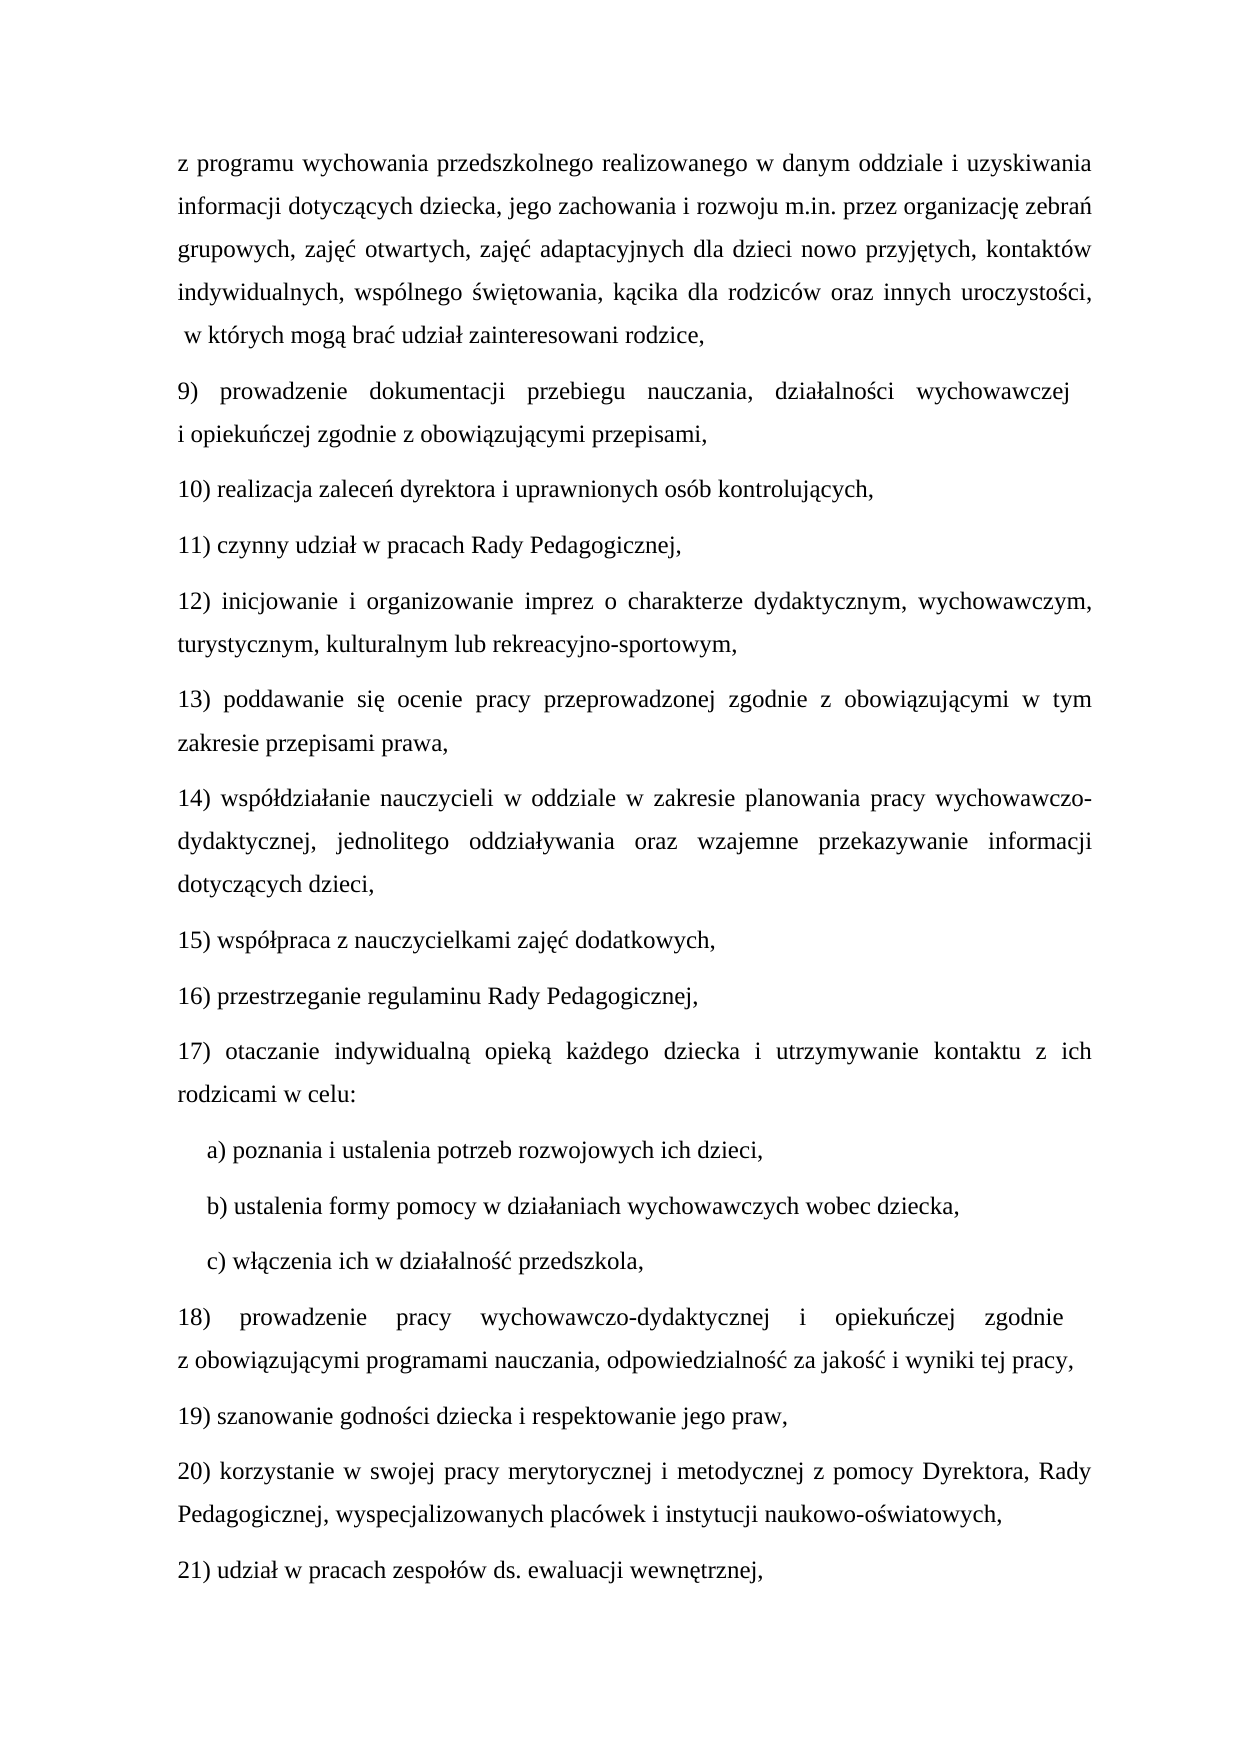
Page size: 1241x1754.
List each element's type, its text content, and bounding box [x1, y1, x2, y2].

text 11) czynny udział w pracach Rady Pedagogicznej, [177, 530, 1093, 559]
text 16) przestrzeganie regulaminu Rady Pedagogicznej, [177, 981, 1093, 1009]
text 14) współdziałanie nauczycieli w oddziale w zakresie planowania pracy wychowawczo-dydaktycznej, jednolitego oddziaływania oraz wzajemne przekazywanie informacji dotyczących dzieci, [177, 783, 1093, 898]
text b) ustalenia formy pomocy w działaniach wychowawczych wobec dziecka, [207, 1191, 1093, 1219]
text 17) otaczanie indywidualną opieką każdego dziecka i utrzymywanie kontaktu z ich rodzicami w celu: [177, 1036, 1093, 1108]
text 10) realizacja zaleceń dyrektora i uprawnionych osób kontrolujących, [177, 474, 1093, 503]
text 18) prowadzenie pracy wychowawczo-dydaktycznej i opiekuńczej zgodnie z obowiązującymi programami nauczania, odpowiedzialność za jakość i wyniki tej pracy, [177, 1302, 1093, 1374]
text 13) poddawanie się ocenie pracy przeprowadzonej zgodnie z obowiązującymi w tym zakresie przepisami prawa, [177, 684, 1093, 756]
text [177, 148, 1093, 349]
text a) poznania i ustalenia potrzeb rozwojowych ich dzieci, [207, 1135, 1093, 1164]
text 21) udział w pracach zespołów ds. ewaluacji wewnętrznej, [177, 1555, 1093, 1584]
text 9) prowadzenie dokumentacji przebiegu nauczania, działalności wychowawczej i opiekuńczej zgodnie z obowiązującymi przepisami, [177, 376, 1093, 448]
text c) włączenia ich w działalność przedszkola, [207, 1246, 1093, 1275]
text 15) współpraca z nauczycielkami zajęć dodatkowych, [177, 925, 1093, 954]
text 19) szanowanie godności dziecka i respektowanie jego praw, [177, 1401, 1093, 1429]
text 20) korzystanie w swojej pracy merytorycznej i metodycznej z pomocy Dyrektora, Rady Pedagogicznej, wyspecjalizowanych placówek i instytucji naukowo-oświatowych, [177, 1456, 1093, 1528]
text 12) inicjowanie i organizowanie imprez o charakterze dydaktycznym, wychowawczym, turystycznym, kulturalnym lub rekreacyjno-sportowym, [177, 586, 1093, 658]
